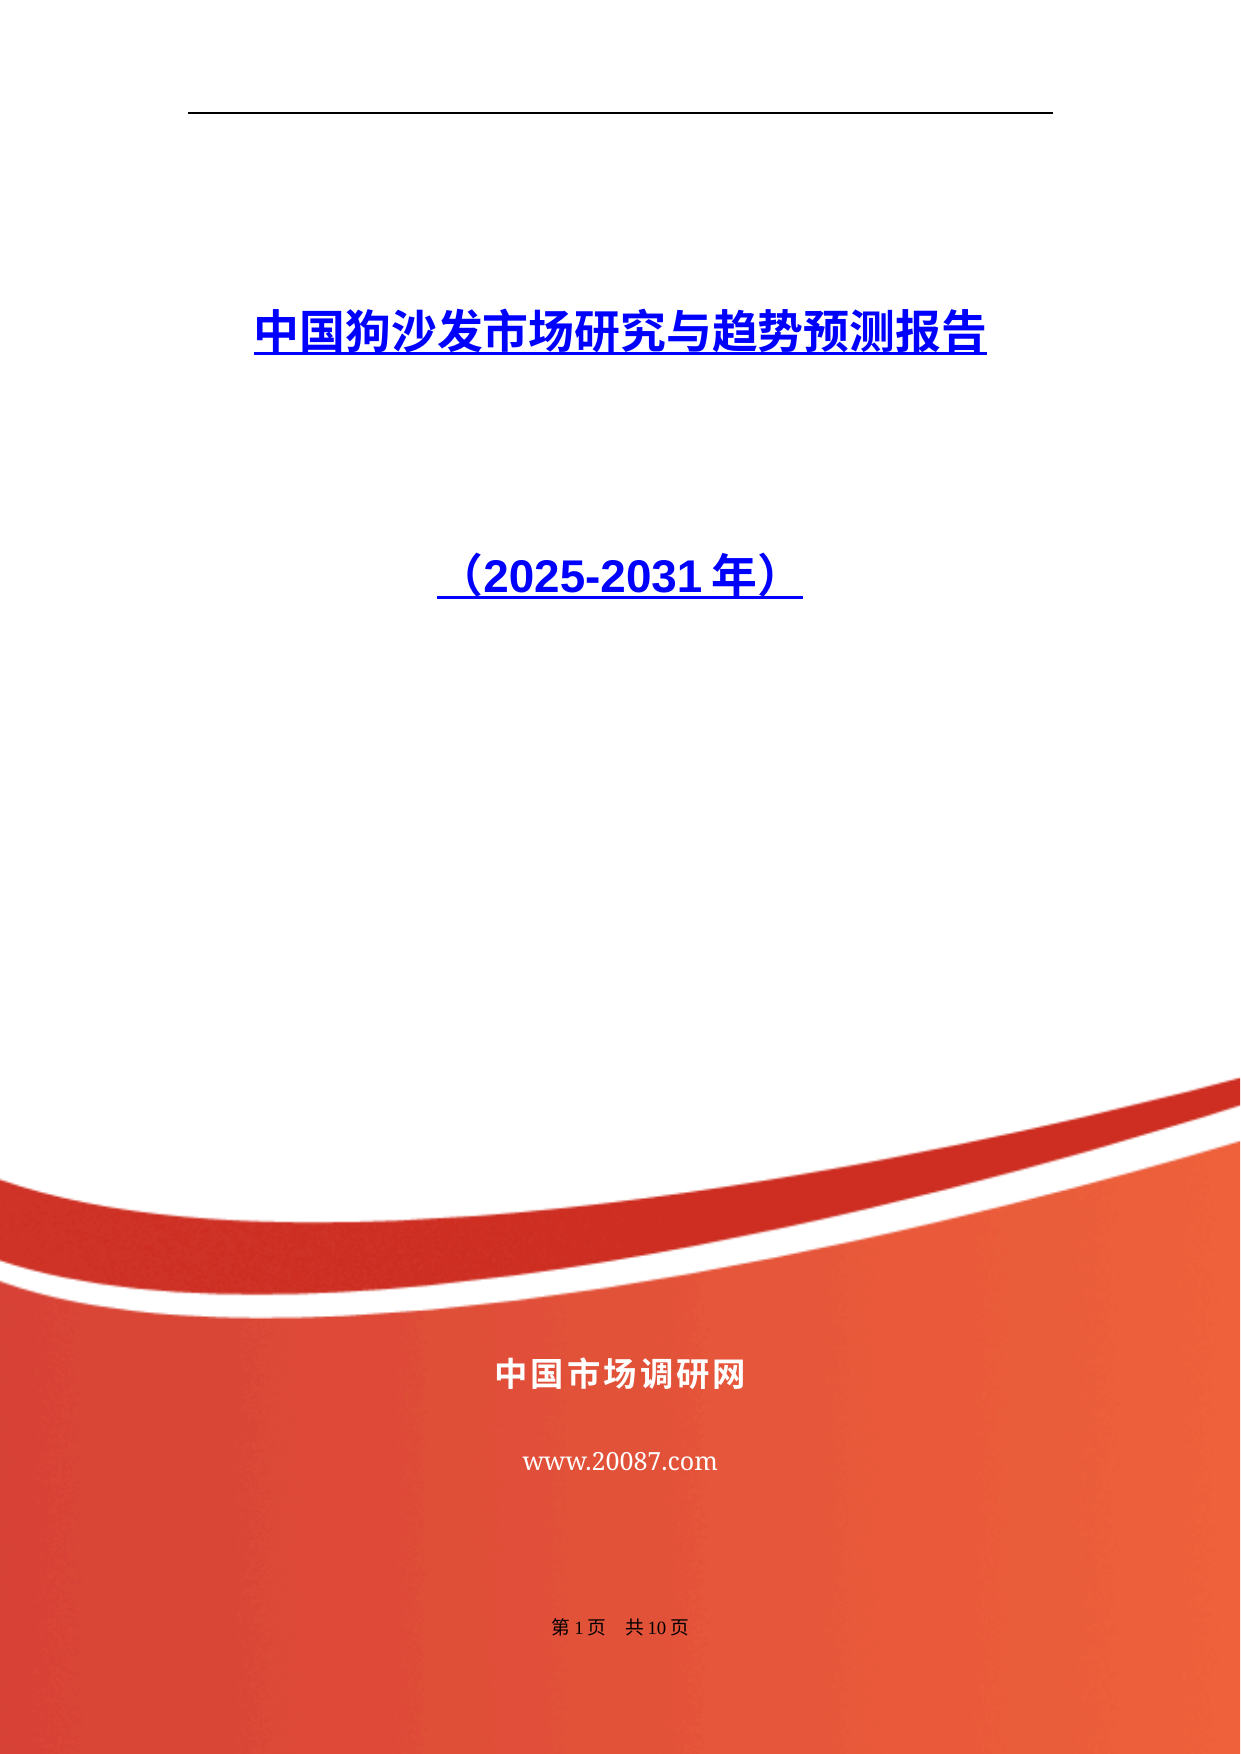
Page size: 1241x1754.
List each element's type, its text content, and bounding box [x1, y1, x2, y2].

picture [0, 1006, 1241, 1754]
subtitle 中国市场调研网 [187, 1339, 1053, 1404]
table_header 中国狗沙发市场研究与趋势预测报告（2025-2031年） [188, 207, 1053, 773]
text www.20087.com [187, 1428, 1053, 1493]
